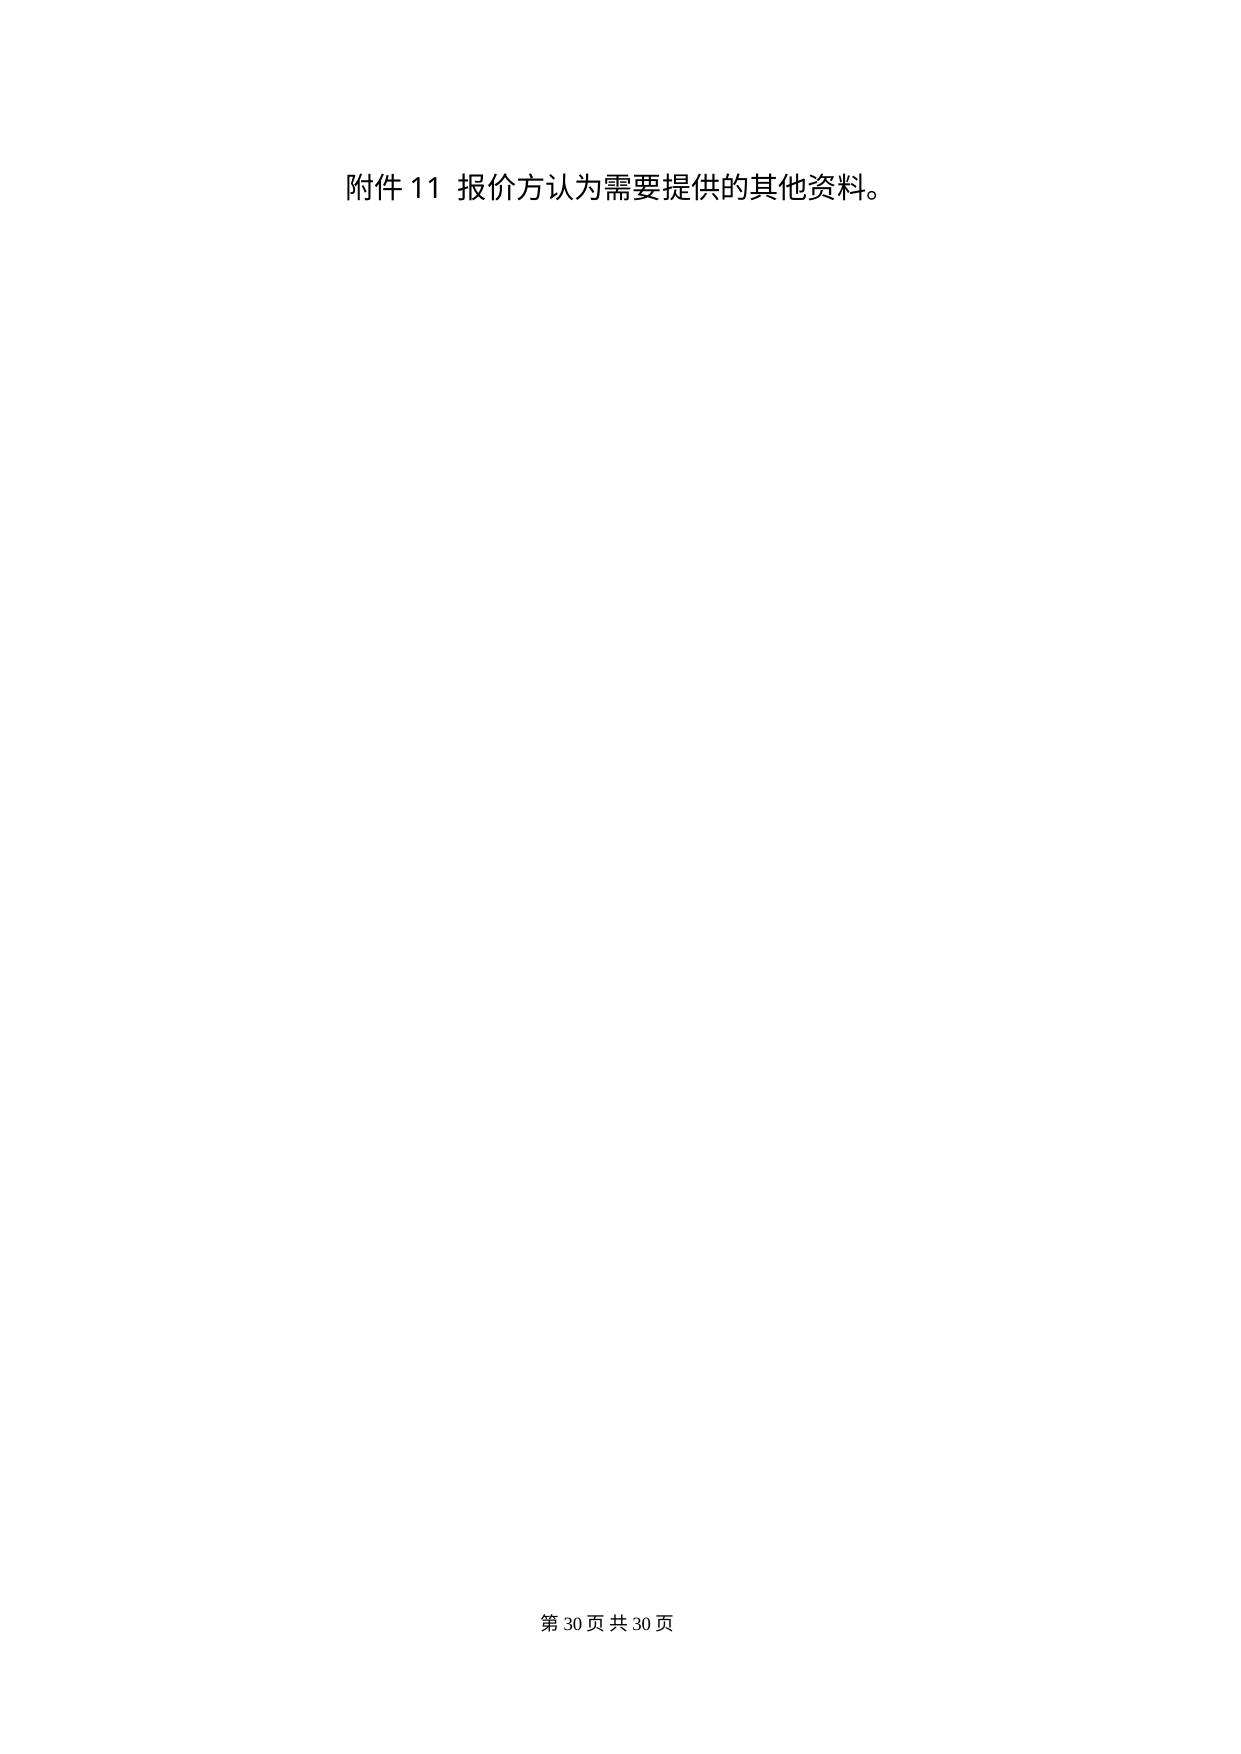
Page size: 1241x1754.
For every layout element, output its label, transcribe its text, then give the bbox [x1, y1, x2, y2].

text 附件11 报价方认为需要提供的其他资料。 [148, 164, 1092, 207]
